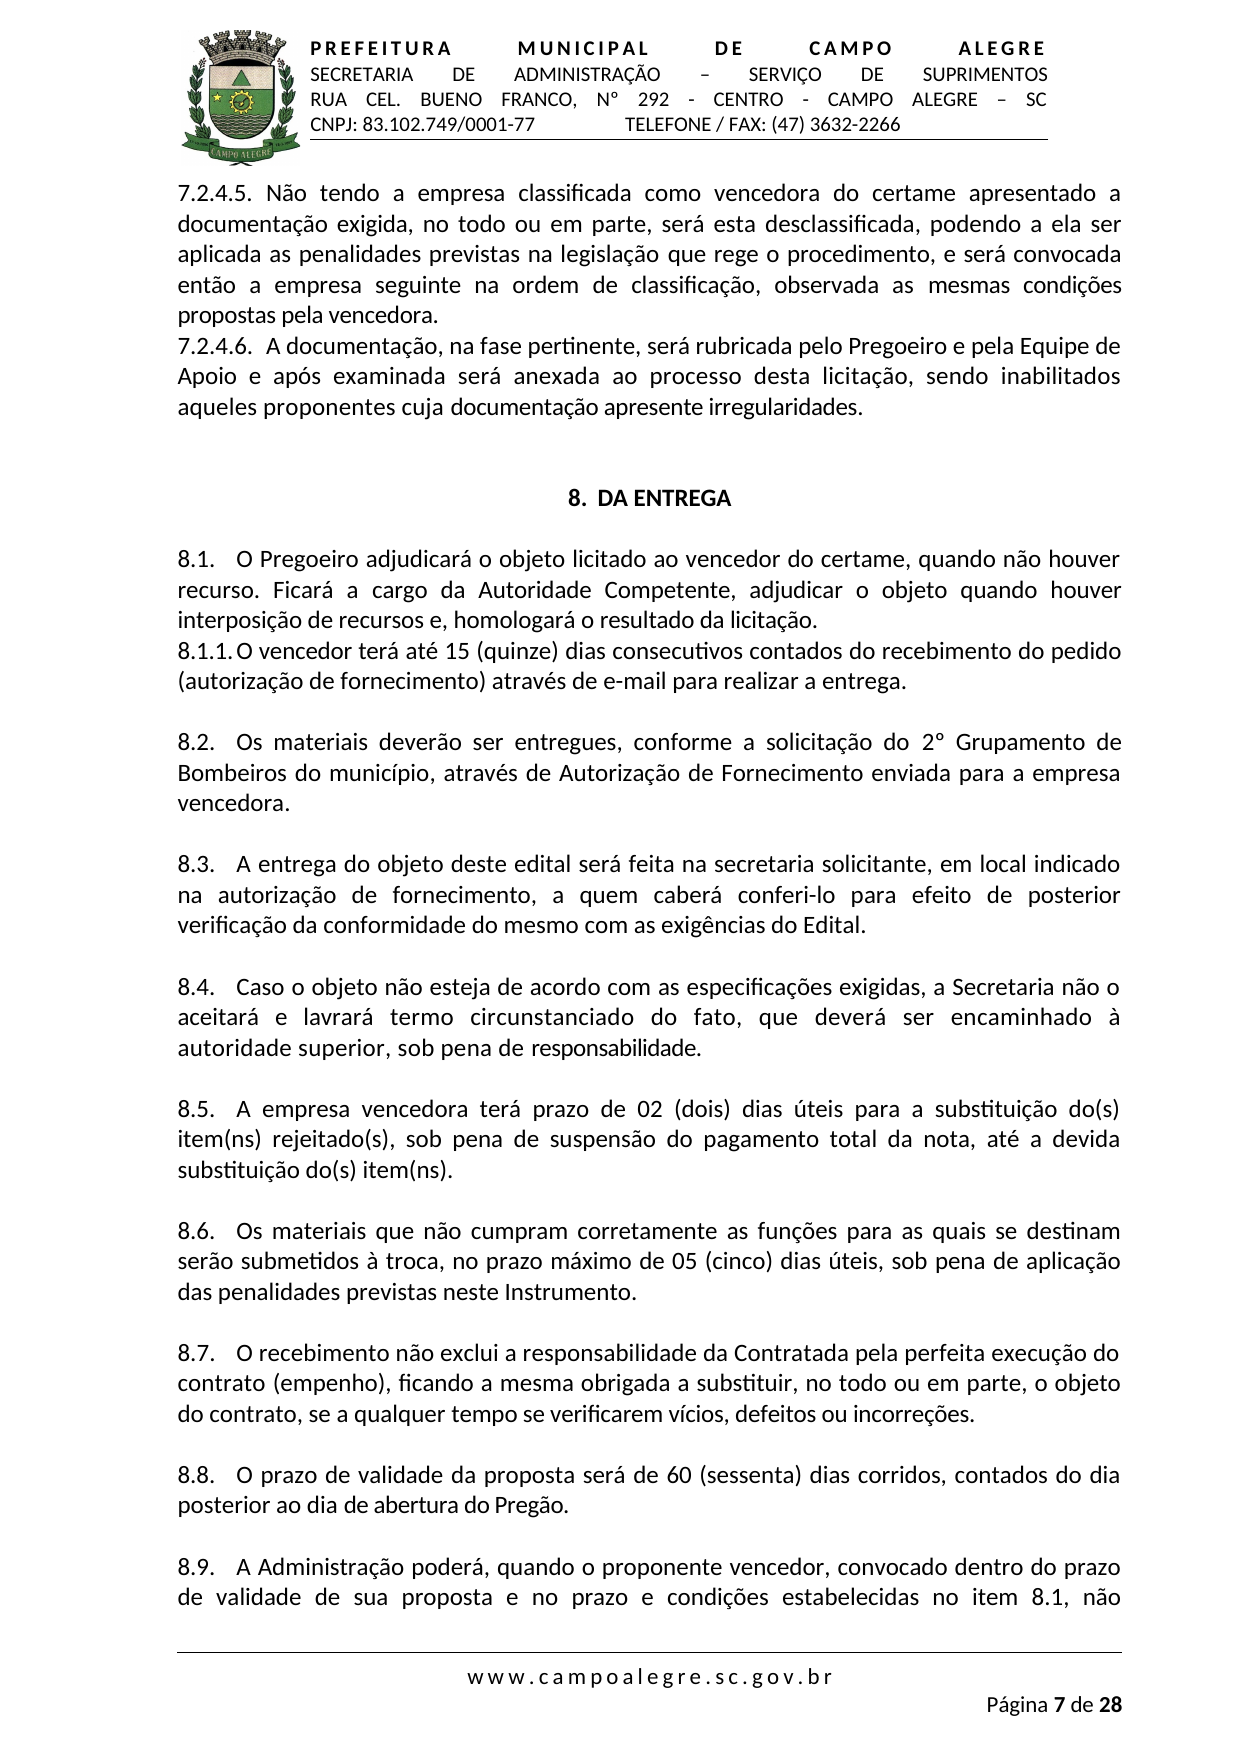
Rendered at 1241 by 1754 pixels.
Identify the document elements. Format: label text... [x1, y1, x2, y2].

list O recebimento não exclui a responsabilidade da Contratada pela perfeita execução do contrato (empenho), ficando a mesma obrigada a substituir, no todo ou em parte, o objeto do contrato, se a qualquer tempo se verificarem vícios, defeitos ou incorreções. [177, 1337, 1122, 1428]
list A documentação, na fase pertinente, será rubricada pelo Pregoeiro e pela Equipe de Apoio e após examinada será anexada ao processo desta licitação, sendo inabilitados aqueles proponentes cuja documentação apresente irregularidades. [177, 330, 1122, 421]
list Os materiais deverão ser entregues, conforme a solicitação do 2º Grupamento de Bombeiros do município, através de Autorização de Fornecimento enviada para a empresa vencedora. [177, 727, 1122, 818]
picture [181, 30, 300, 166]
list O prazo de validade da proposta será de 60 (sessenta) dias corridos, contados do dia posterior ao dia de abertura do Pregão. [177, 1459, 1122, 1520]
list Os materiais que não cumpram corretamente as funções para as quais se destinam serão submetidos à troca, no prazo máximo de 05 (cinco) dias úteis, sob pena de aplicação das penalidades previstas neste Instrumento. [177, 1215, 1122, 1306]
list O vencedor terá até 15 (quinze) dias consecutivos contados do recebimento do pedido (autorização de fornecimento) através de e-mail para realizar a entrega. [177, 635, 1122, 696]
list Caso o objeto não esteja de acordo com as especificações exigidas, a Secretaria não o aceitará e lavrará termo circunstanciado do fato, que deverá ser encaminhado à autoridade superior, sob pena de responsabilidade. [177, 971, 1122, 1062]
list A empresa vencedora terá prazo de 02 (dois) dias úteis para a substituição do(s) item(ns) rejeitado(s), sob pena de suspensão do pagamento total da nota, até a devida substituição do(s) item(ns). [177, 1093, 1122, 1184]
list Não tendo a empresa classificada como vencedora do certame apresentado a documentação exigida, no todo ou em parte, será esta desclassificada, podendo a ela ser aplicada as penalidades previstas na legislação que rege o procedimento, e será convocada então a empresa seguinte na ordem de classificação, observada as mesmas condições propostas pela vencedora. [177, 177, 1122, 330]
list O Pregoeiro adjudicará o objeto licitado ao vencedor do certame, quando não houver recurso. Ficará a cargo da Autoridade Competente, adjudicar o objeto quando houver interposição de recursos e, homologará o resultado da licitação. [177, 543, 1122, 635]
list A entrega do objeto deste edital será feita na secretaria solicitante, em local indicado na autorização de fornecimento, a quem caberá conferi-lo para efeito de posterior verificação da conformidade do mesmo com as exigências do Edital. [177, 849, 1122, 940]
subtitle DA ENTREGA [177, 482, 1122, 513]
